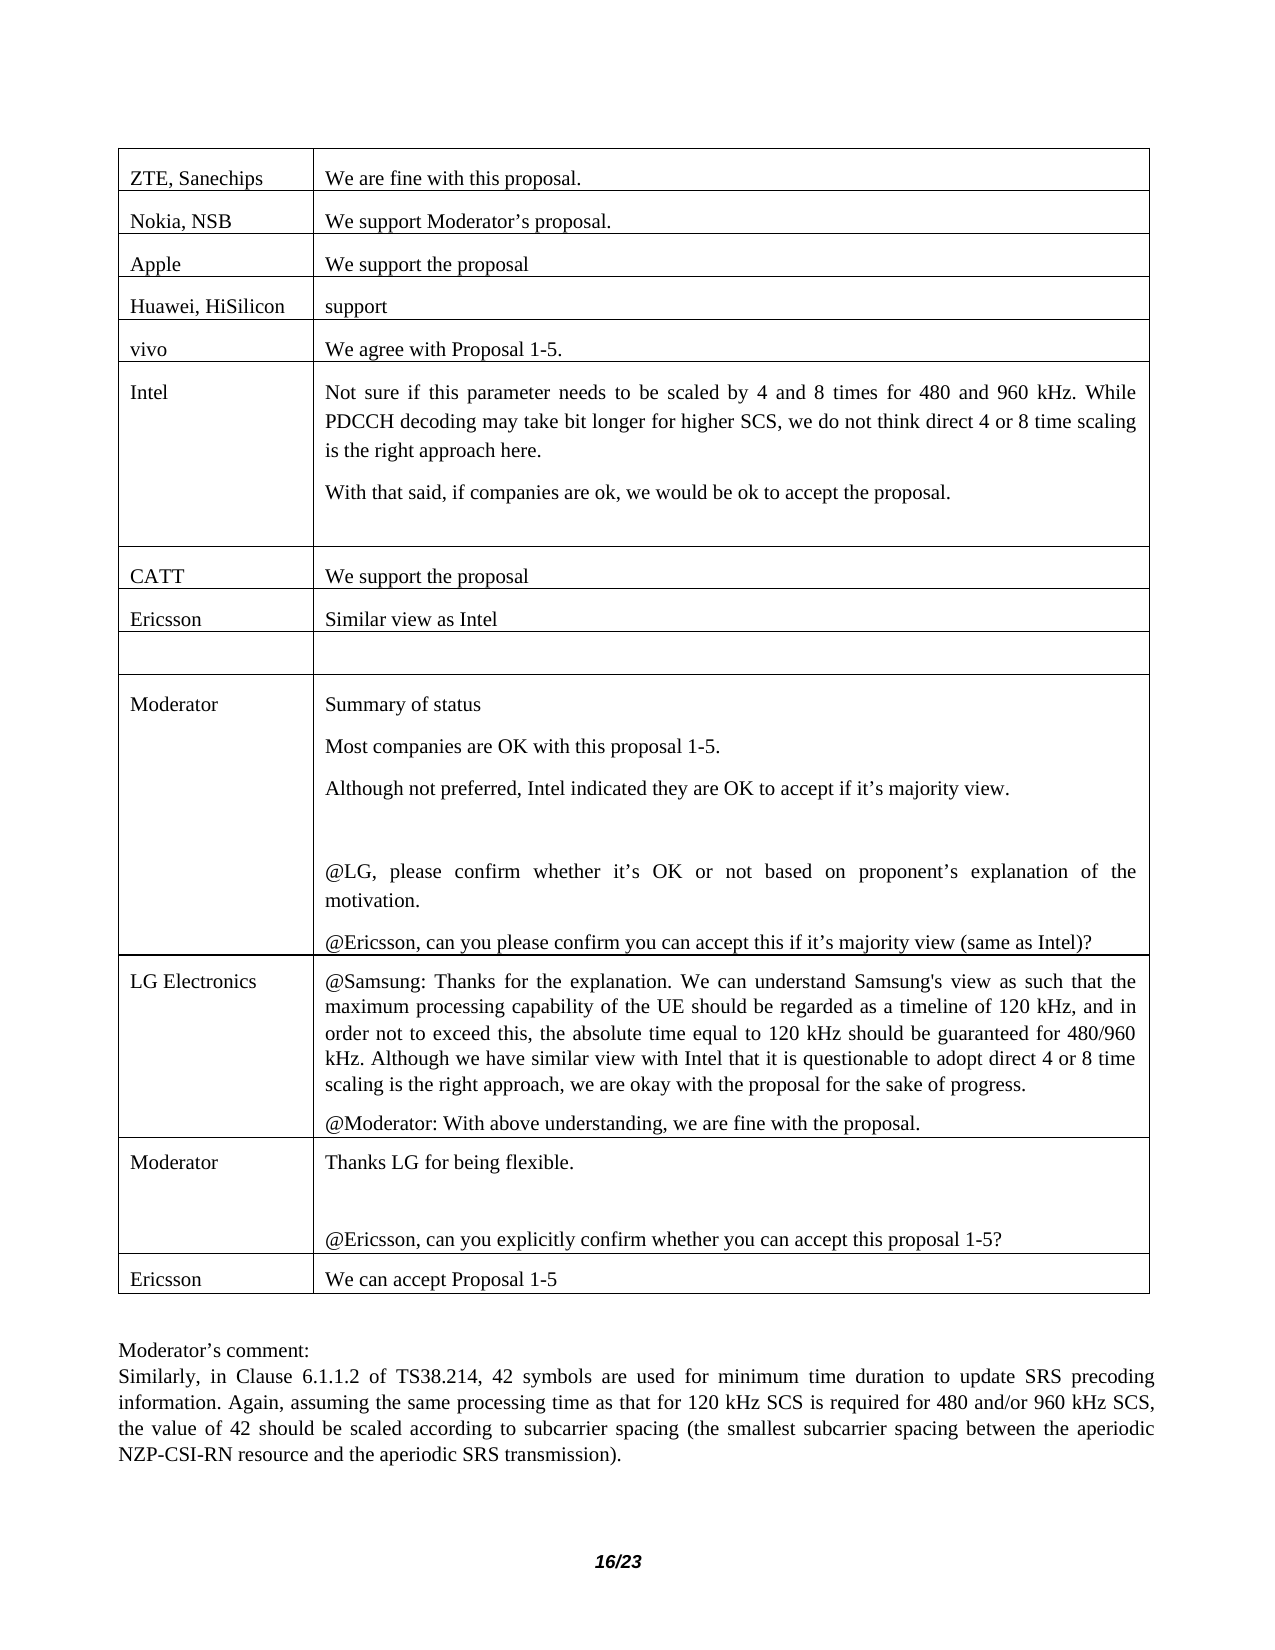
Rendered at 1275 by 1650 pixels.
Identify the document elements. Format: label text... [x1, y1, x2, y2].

table_cell CATT [119, 547, 313, 588]
table_cell We can accept Proposal 1-5 [314, 1254, 1149, 1292]
table_cell Thanks LG for being flexible. @Ericsson, can you explicitly confirm whether you can accept this proposal 1-5? [314, 1138, 1149, 1253]
table_cell Ericsson [119, 589, 313, 631]
table_cell We support the proposal [314, 234, 1149, 276]
table_cell Ericsson [119, 1254, 313, 1292]
table_cell [119, 632, 313, 674]
table_cell We support the proposal [314, 547, 1149, 588]
table_cell Similar view as Intel [314, 589, 1149, 631]
text Similarly, in Clause 6.1.1.2 of TS38.214, 42 symbols are used for minimum time duration to update SRS precoding information. Again, assuming the same processing time as that for 120 kHz SCS is required for 480 and/or 960 kHz SCS, the value of 42 should be scaled according to subcarrier spacing (the smallest subcarrier spacing between the aperiodic NZP-CSI-RN resource and the aperiodic SRS transmission). [118, 1364, 1157, 1466]
table_cell [314, 632, 1149, 674]
table_header @Samsung: Thanks for the explanation. We can understand Samsung's view as such that the maximum processing capability of the UE should be regarded as a timeline of 120 kHz, and in order not to exceed this, the absolute time equal to 120 kHz should be guaranteed for 480/960 kHz. Although we have similar view with Intel that it is questionable to adopt direct 4 or 8 time scaling is the right approach, we are okay with the proposal for the sake of progress. @Moderator: With above understanding, we are fine with the proposal. [314, 956, 1149, 1137]
table_cell Nokia, NSB [119, 191, 313, 233]
table_cell We agree with Proposal 1-5. [314, 320, 1149, 361]
table_header LG Electronics [119, 956, 313, 1137]
table_cell support [314, 277, 1149, 318]
table_cell Not sure if this parameter needs to be scaled by 4 and 8 times for 480 and 960 kHz. While PDCCH decoding may take bit longer for higher SCS, we do not think direct 4 or 8 time scaling is the right approach here. With that said, if companies are ok, we would be ok to accept the proposal. [314, 362, 1149, 546]
table_cell Intel [119, 362, 313, 546]
table_cell Huawei, HiSilicon [119, 277, 313, 318]
table_cell Summary of status Most companies are OK with this proposal 1-5. Although not preferred, Intel indicated they are OK to accept if it’s majority view. @LG, please confirm whether it’s OK or not based on proponent’s explanation of the motivation. @Ericsson, can you please confirm you can accept this if it’s majority view (same as Intel)? [314, 675, 1149, 954]
table_cell Moderator [119, 1138, 313, 1253]
table_cell Apple [119, 234, 313, 276]
text Moderator’s comment: [118, 1338, 1157, 1362]
table_cell We are fine with this proposal. [314, 149, 1149, 190]
table_cell Moderator [119, 675, 313, 954]
table_cell We support Moderator’s proposal. [314, 191, 1149, 233]
table_cell ZTE, Sanechips [119, 149, 313, 190]
table_cell vivo [119, 320, 313, 361]
